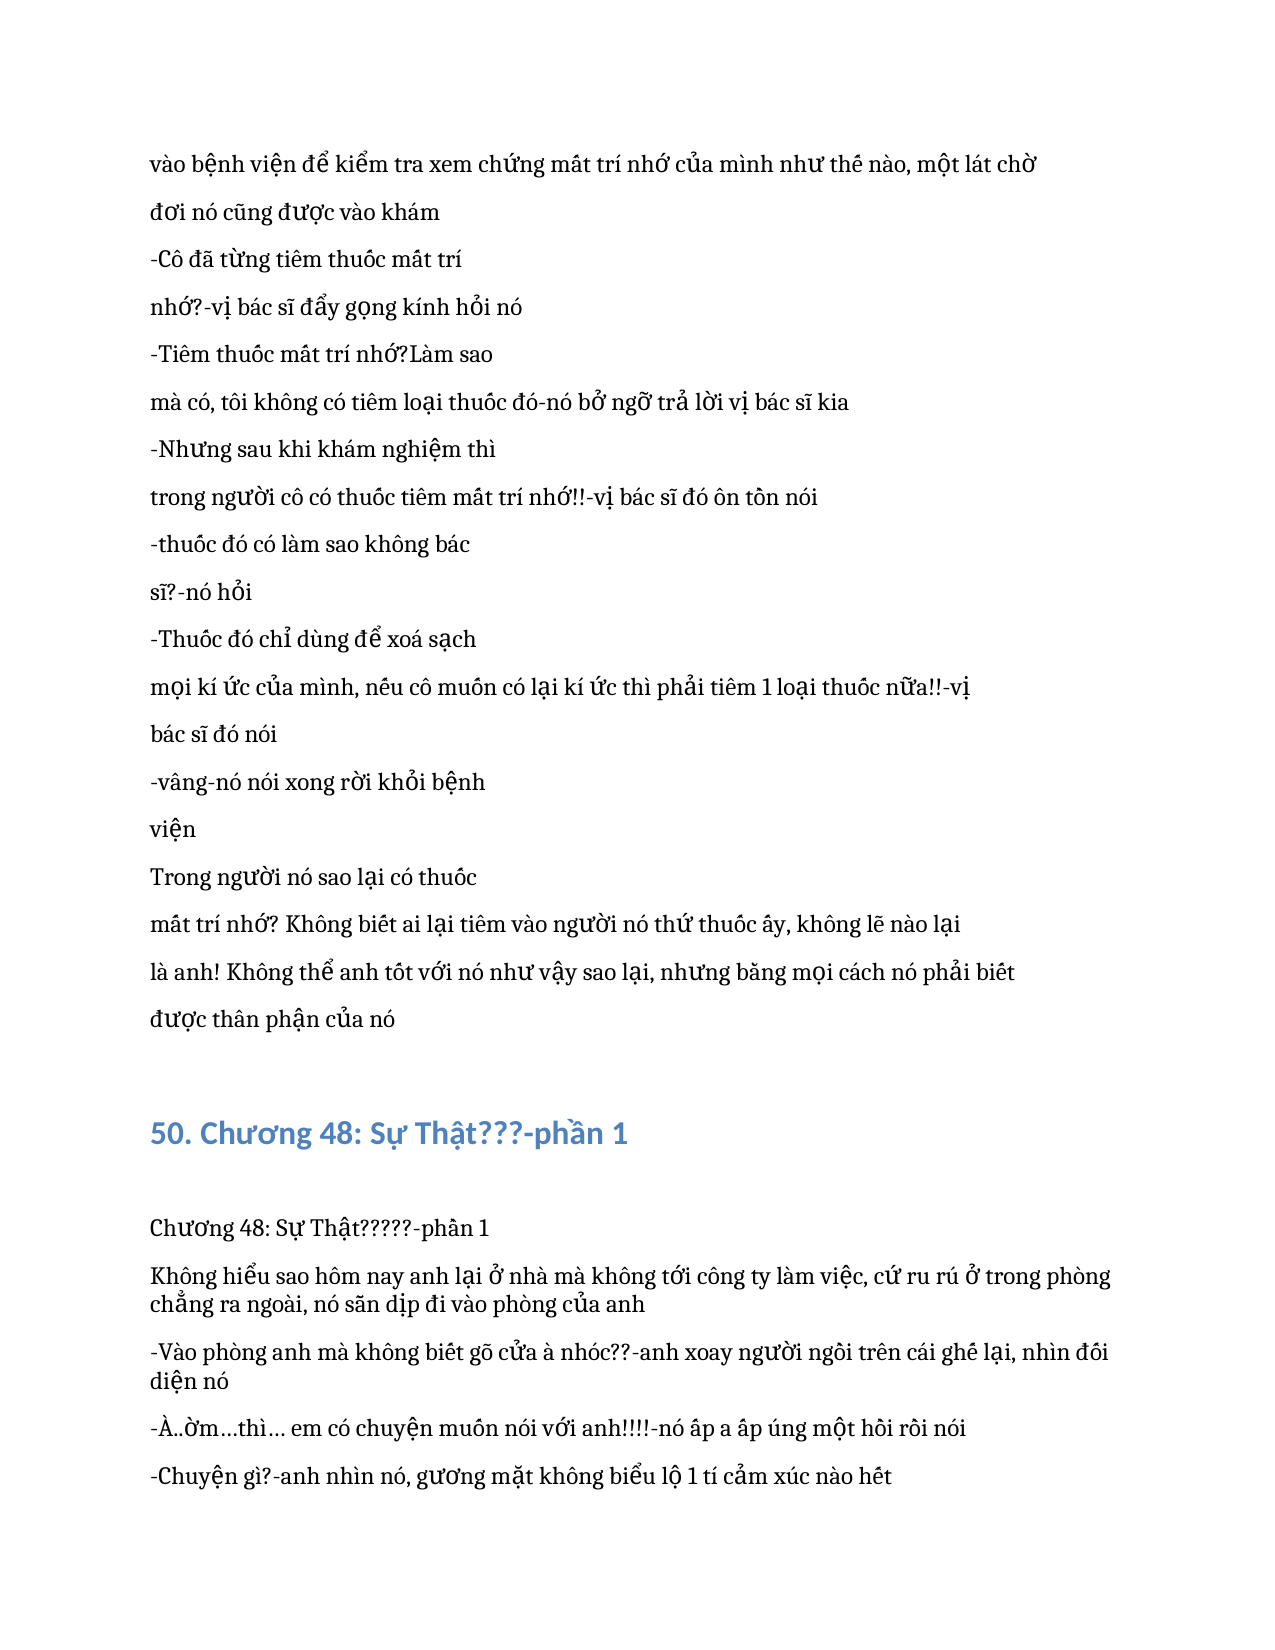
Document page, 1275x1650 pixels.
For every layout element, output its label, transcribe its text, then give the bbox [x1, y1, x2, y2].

subtitle 50. Chương 48: Sự Thật???-phần 1 [150, 1112, 1125, 1153]
text -thuốc đó có làm sao không bác [150, 530, 1125, 559]
text vào bệnh viện để kiểm tra xem chứng mất trí nhớ của mình như thế nào, một lát chờ [150, 150, 1125, 179]
text -À..ờm…thì… em có chuyện muốn nói với anh!!!!-nó ấp a ấp úng một hồi rồi nói [150, 1414, 1125, 1443]
text -Chuyện gì?-anh nhìn nó, gương mặt không biểu lộ 1 tí cảm xúc nào hết [150, 1462, 1125, 1490]
text là anh! Không thể anh tốt với nó như vậy sao lại, nhưng bằng mọi cách nó phải biết [150, 957, 1125, 986]
text -vâng-nó nói xong rời khỏi bệnh [150, 767, 1125, 796]
text -Cô đã từng tiêm thuốc mất trí [150, 245, 1125, 274]
text sĩ?-nó hỏi [150, 577, 1125, 606]
text -Vào phòng anh mà không biết gõ cửa à nhóc??-anh xoay người ngồi trên cái ghế lại, nhìn đối diện nó [150, 1338, 1125, 1395]
text bác sĩ đó nói [150, 720, 1125, 749]
text viện [150, 815, 1125, 844]
text trong người cô có thuốc tiêm mất trí nhớ!!-vị bác sĩ đó ôn tồn nói [150, 482, 1125, 511]
text -Tiêm thuốc mất trí nhớ?Làm sao [150, 340, 1125, 369]
text -Nhưng sau khi khám nghiệm thì [150, 435, 1125, 464]
text được thân phận của nó [150, 1005, 1125, 1091]
text Trong người nó sao lại có thuốc [150, 862, 1125, 891]
text mất trí nhớ? Không biết ai lại tiêm vào người nó thứ thuốc ấy, không lẽ nào lại [150, 910, 1125, 939]
text mà có, tôi không có tiêm loại thuốc đó-nó bở ngỡ trả lời vị bác sĩ kia [150, 387, 1125, 416]
text Chương 48: Sự Thật?????-phần 1 [150, 1157, 1125, 1243]
text mọi kí ức của mình, nếu cô muốn có lại kí ức thì phải tiêm 1 loại thuốc nữa!!-vị [150, 672, 1125, 701]
text -Thuốc đó chỉ dùng để xoá sạch [150, 625, 1125, 654]
text Không hiểu sao hôm nay anh lại ở nhà mà không tới công ty làm việc, cứ ru rú ở trong phòng chẳng ra ngoài, nó sẵn dịp đi vào phòng của anh [150, 1262, 1125, 1319]
text đơi nó cũng được vào khám [150, 197, 1125, 226]
text nhớ?-vị bác sĩ đẩy gọng kính hỏi nó [150, 292, 1125, 321]
